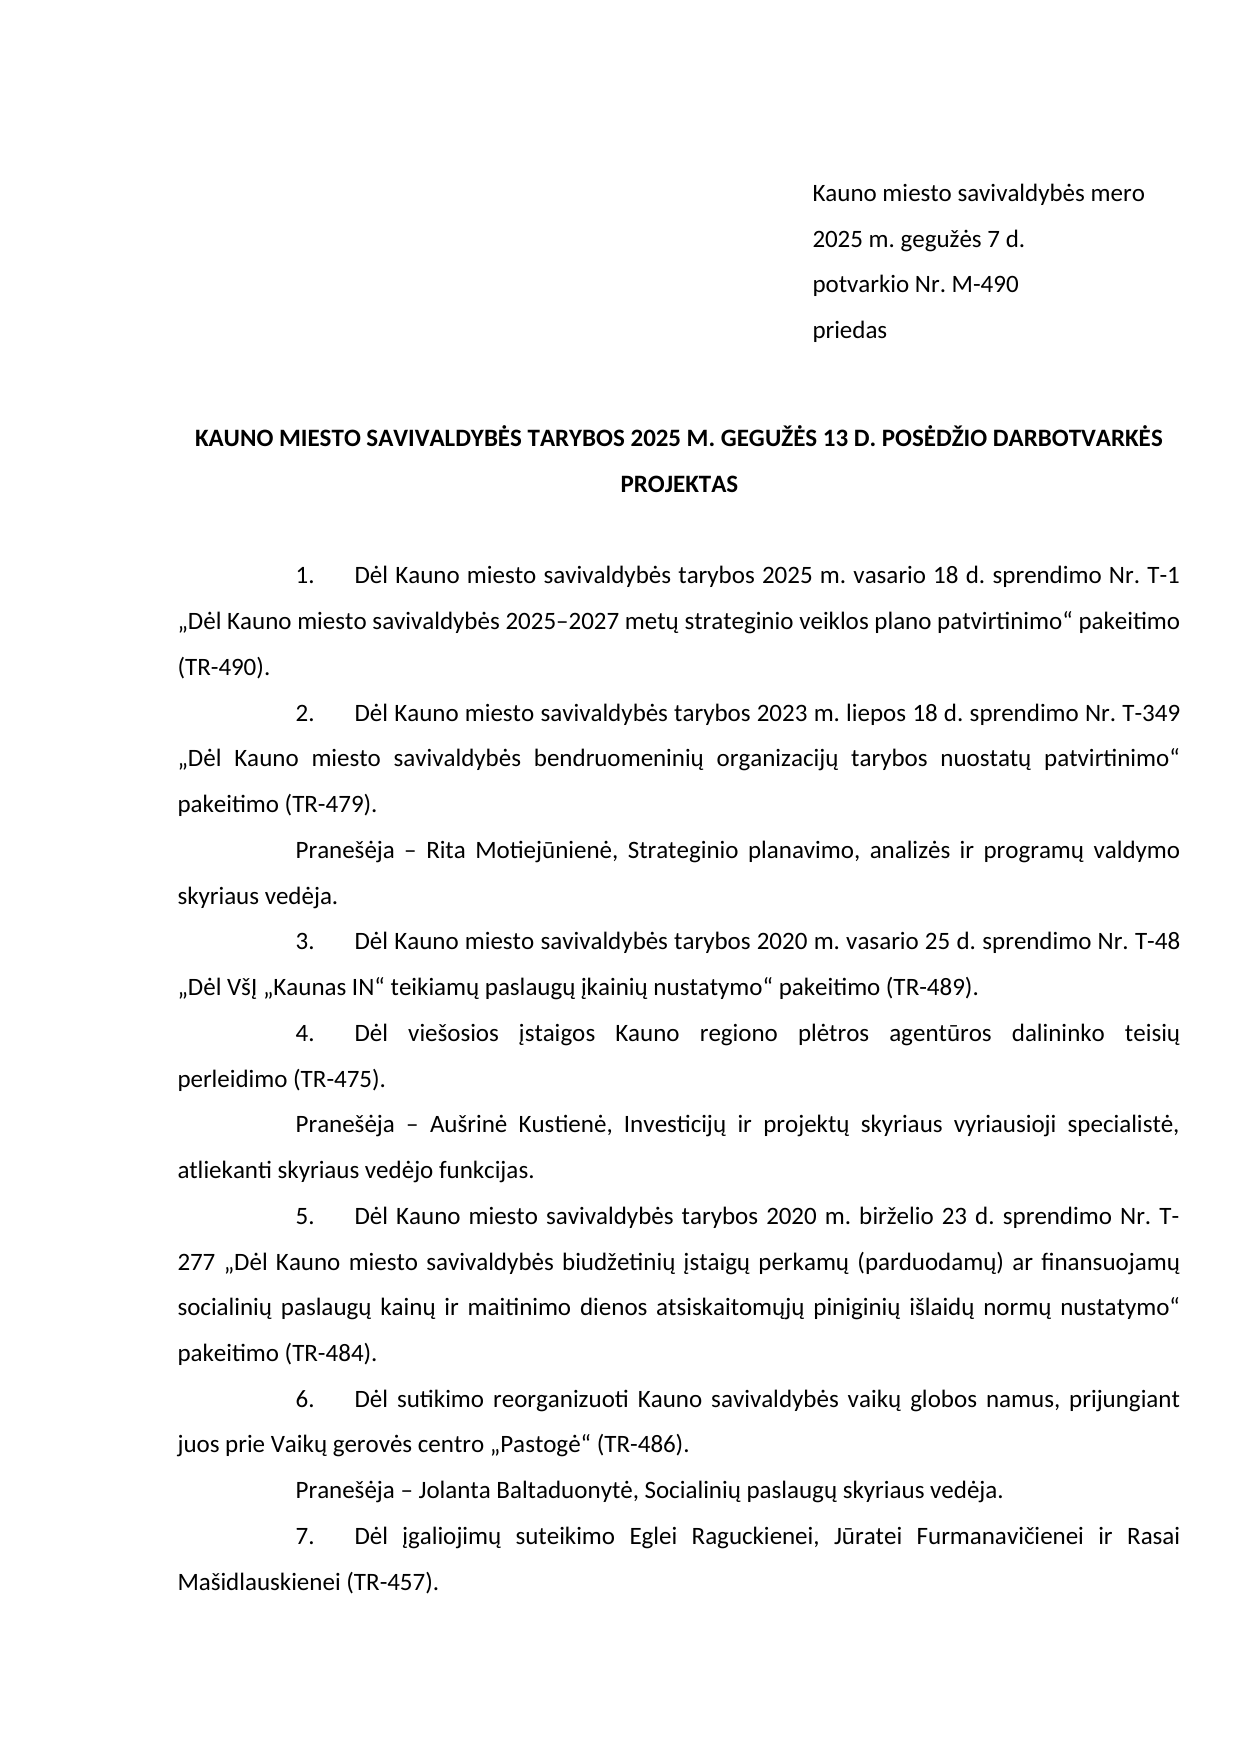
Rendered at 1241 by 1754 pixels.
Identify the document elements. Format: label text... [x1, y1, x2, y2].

list Dėl viešosios įstaigos Kauno regiono plėtros agentūros dalininko teisių perleidimo (TR-475). [177, 1017, 1181, 1093]
list Kauno miesto savivaldybės mero [177, 177, 1181, 208]
list Pranešėja – Rita Motiejūnienė, Strateginio planavimo, analizės ir programų valdymo skyriaus vedėja. [177, 834, 1181, 910]
list Dėl Kauno miesto savivaldybės tarybos 2020 m. birželio 23 d. sprendimo Nr. T-277 „Dėl Kauno miesto savivaldybės biudžetinių įstaigų perkamų (parduodamų) ar finansuojamų socialinių paslaugų kainų ir maitinimo dienos atsiskaitomųjų piniginių išlaidų normų nustatymo“ pakeitimo (TR-484). [177, 1200, 1181, 1368]
list priedas [177, 314, 1181, 345]
list 2025 m. gegužės 7 d. [177, 223, 1181, 253]
list Dėl įgaliojimų suteikimo Eglei Raguckienei, Jūratei Furmanavičienei ir Rasai Mašidlauskienei (TR-457). [177, 1520, 1181, 1596]
list Dėl Kauno miesto savivaldybės tarybos 2023 m. liepos 18 d. sprendimo Nr. T-349 „Dėl Kauno miesto savivaldybės bendruomeninių organizacijų tarybos nuostatų patvirtinimo“ pakeitimo (TR-479). [177, 697, 1181, 819]
list potvarkio Nr. M-490 [177, 269, 1181, 299]
list Dėl sutikimo reorganizuoti Kauno savivaldybės vaikų globos namus, prijungiant juos prie Vaikų gerovės centro „Pastogė“ (TR-486). [177, 1383, 1181, 1459]
text KAUNO MIESTO SAVIVALDYBĖS TARYBOS 2025 M. GEGUŽĖS 13 D. POSĖDŽIO DARBOTVARKĖS PROJEKTAS [177, 422, 1181, 499]
list Pranešėja – Jolanta Baltaduonytė, Socialinių paslaugų skyriaus vedėja. [295, 1474, 1181, 1505]
list Pranešėja – Aušrinė Kustienė, Investicijų ir projektų skyriaus vyriausioji specialistė, atliekanti skyriaus vedėjo funkcijas. [177, 1108, 1181, 1185]
list Dėl Kauno miesto savivaldybės tarybos 2025 m. vasario 18 d. sprendimo Nr. T-1 „Dėl Kauno miesto savivaldybės 2025–2027 metų strateginio veiklos plano patvirtinimo“ pakeitimo (TR-490). [177, 560, 1181, 682]
list Dėl Kauno miesto savivaldybės tarybos 2020 m. vasario 25 d. sprendimo Nr. T-48 „Dėl VšĮ „Kaunas IN“ teikiamų paslaugų įkainių nustatymo“ pakeitimo (TR-489). [177, 926, 1181, 1002]
